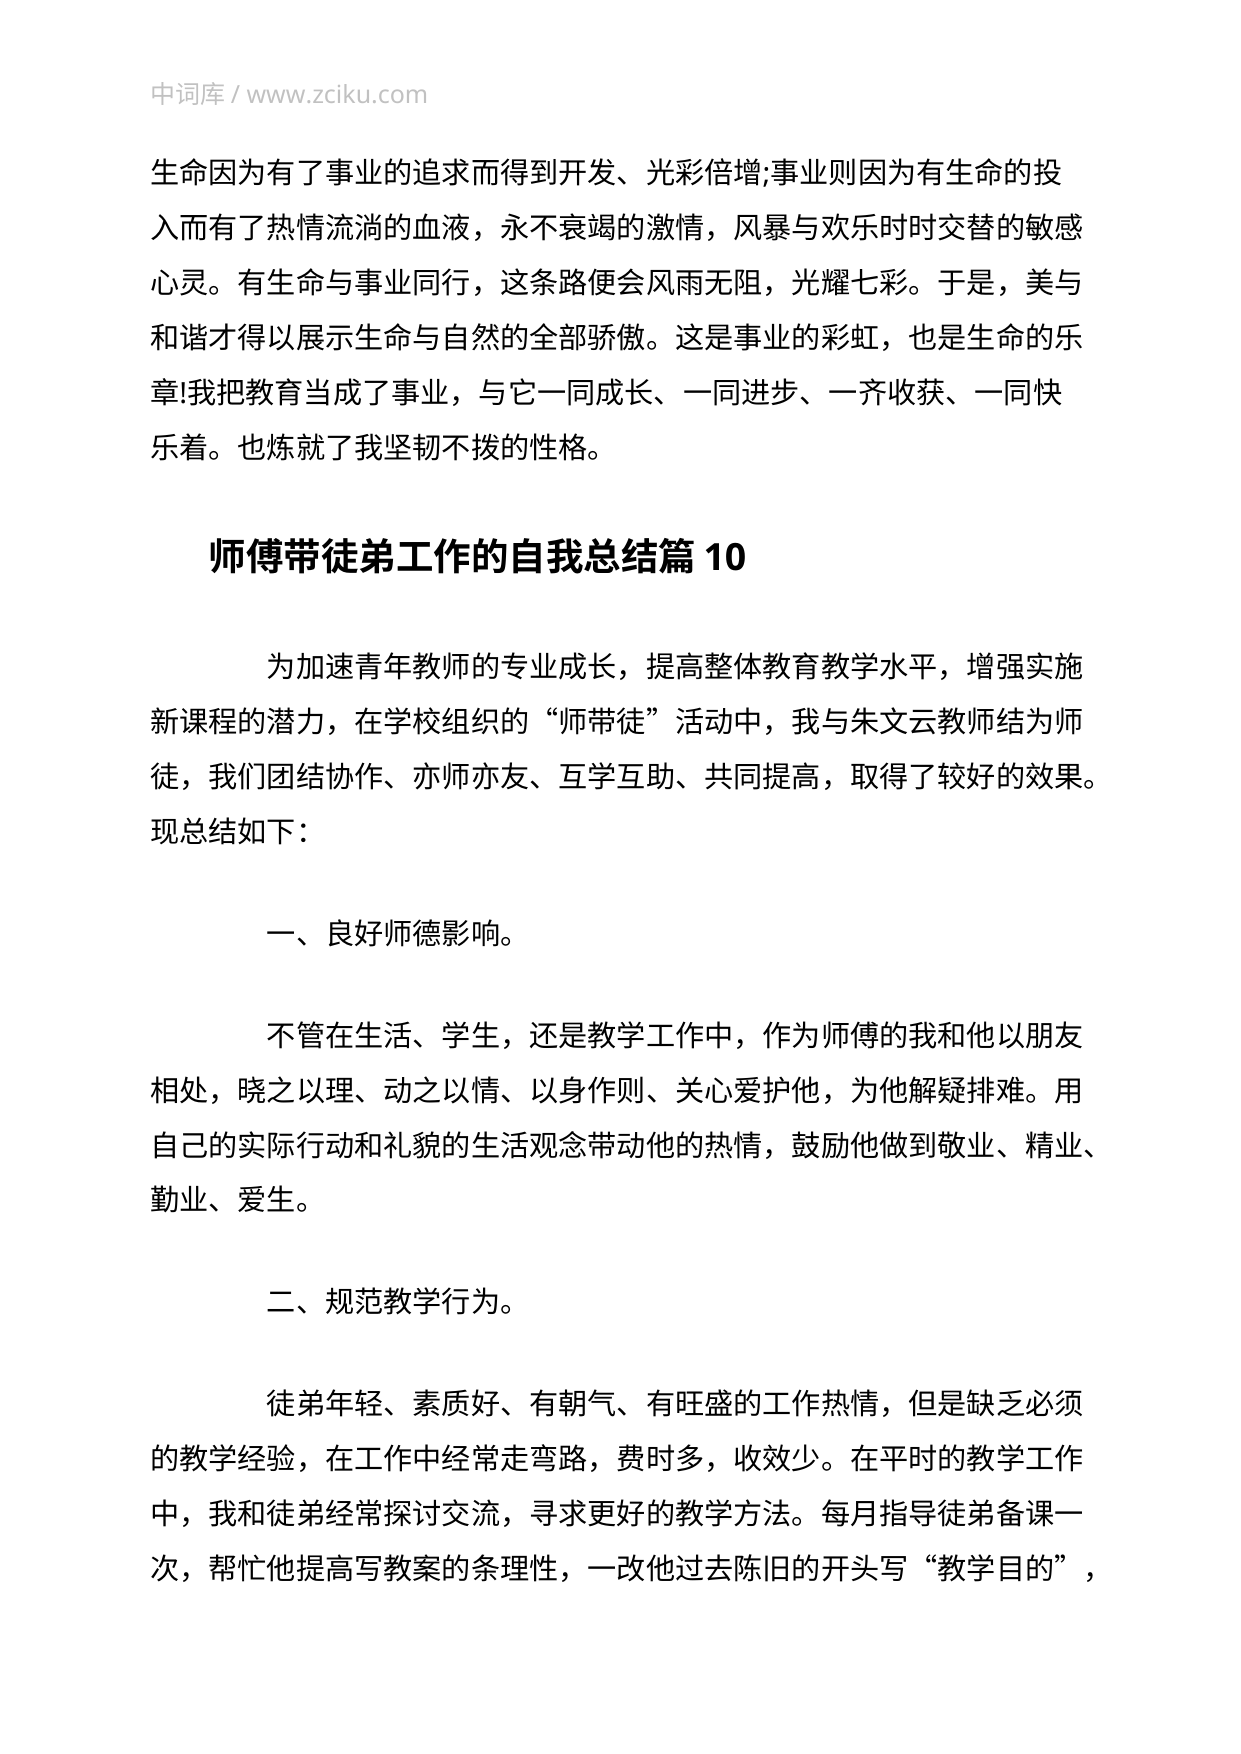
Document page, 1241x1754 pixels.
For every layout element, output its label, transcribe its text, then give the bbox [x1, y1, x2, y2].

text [150, 1381, 1090, 1587]
text 二、规范教学行为。 [150, 1279, 1090, 1321]
text 师傅带徒弟工作的自我总结篇10 [150, 526, 1090, 581]
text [150, 150, 1090, 467]
text 为加速青年教师的专业成长，提高整体教育教学水平，增强实施新课程的潜力，在学校组织的“师带徒”活动中，我与朱文云教师结为师徒，我们团结协作、亦师亦友、互学互助、共同提高，取得了较好的效果。现总结如下： [150, 644, 1090, 851]
text 一、良好师德影响。 [150, 911, 1090, 953]
text 不管在生活、学生，还是教学工作中，作为师傅的我和他以朋友相处，晓之以理、动之以情、以身作则、关心爱护他，为他解疑排难。用自己的实际行动和礼貌的生活观念带动他的热情，鼓励他做到敬业、精业、勤业、爱生。 [150, 1012, 1090, 1219]
